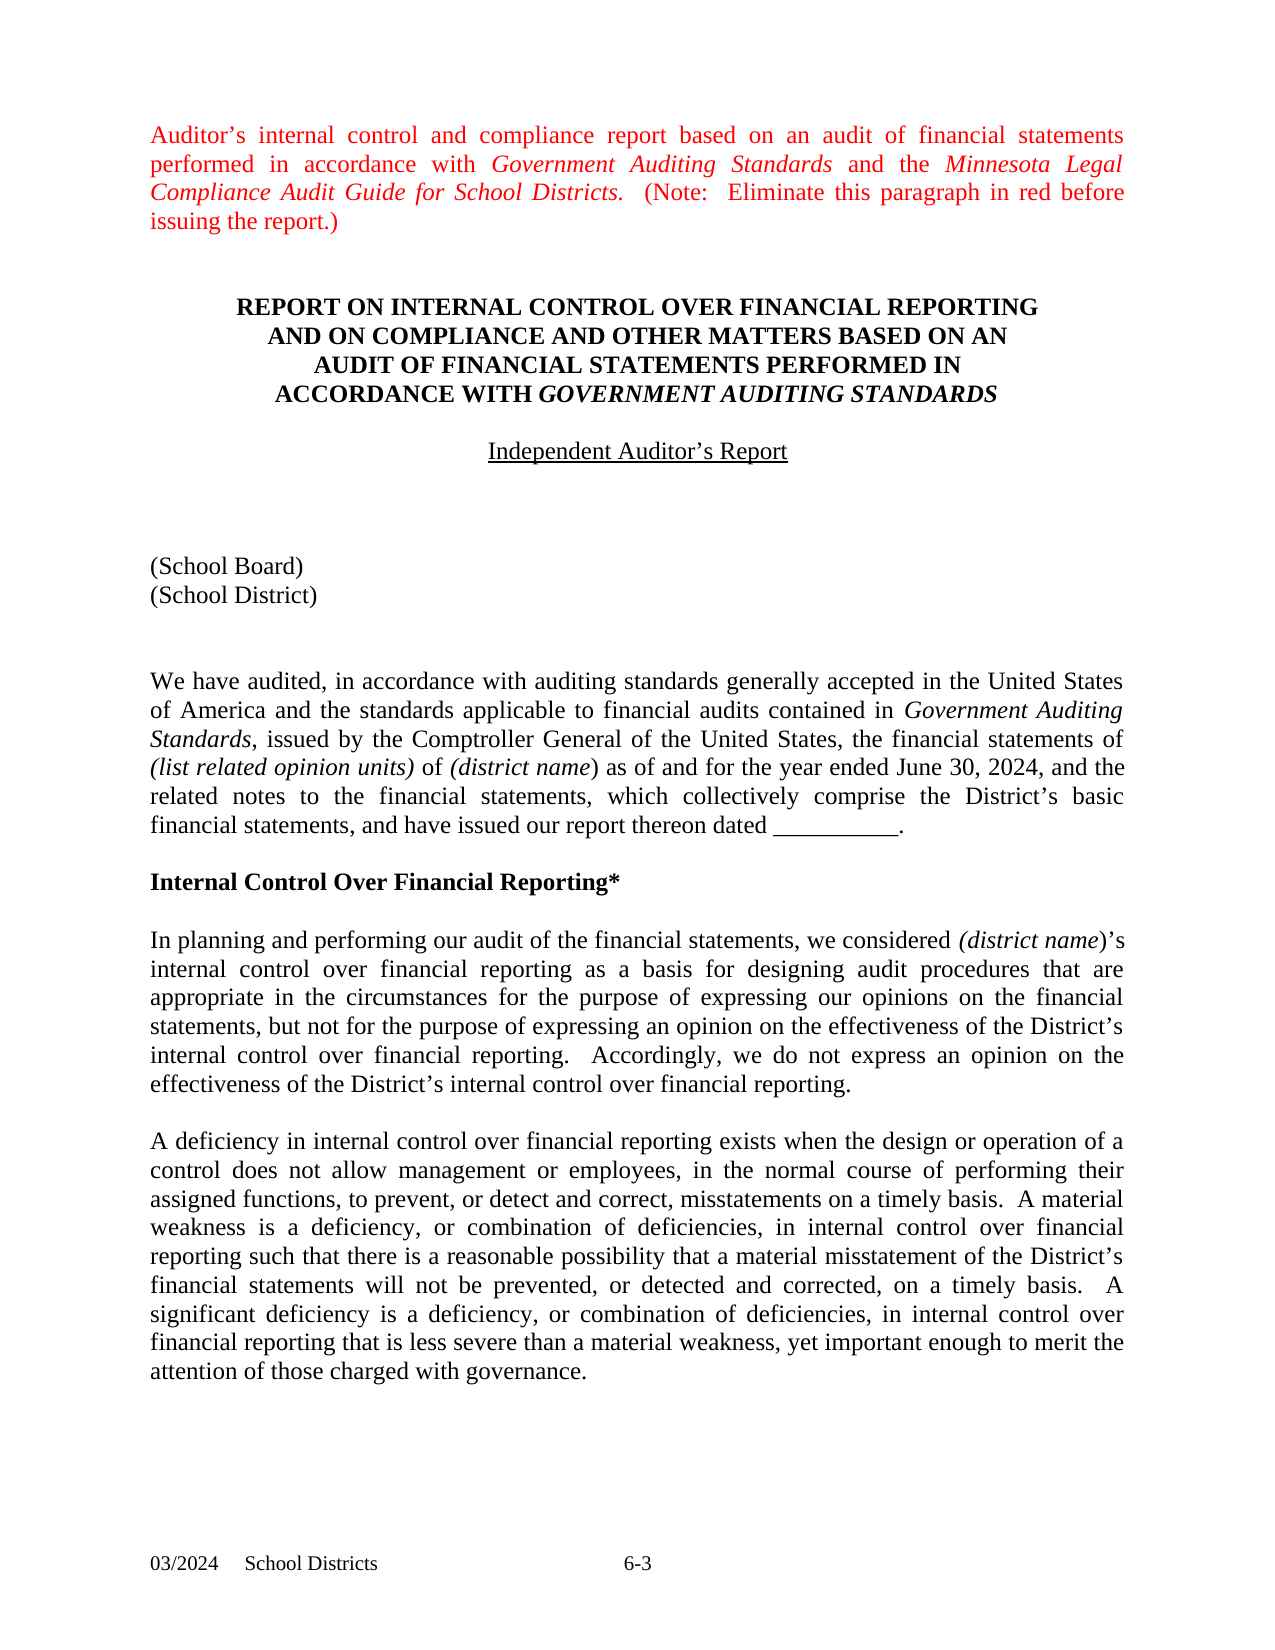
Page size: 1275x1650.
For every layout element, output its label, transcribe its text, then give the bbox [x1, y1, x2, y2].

text Independent Auditor’s Report [150, 436, 1125, 465]
text Auditor’s internal control and compliance report based on an audit of financial statements performed in accordance with Government Auditing Standards and the Minnesota Legal Compliance Audit Guide for School Districts. (Note: Eliminate this paragraph in red before issuing the report.) [150, 120, 1125, 235]
text (School District) [150, 580, 1125, 609]
text AUDIT OF FINANCIAL STATEMENTS PERFORMED IN [150, 350, 1125, 379]
text (School Board) [150, 551, 1125, 580]
text ACCORDANCE WITH GOVERNMENT AUDITING STANDARDS [150, 379, 1125, 407]
text Internal Control Over Financial Reporting* [150, 867, 1125, 896]
text A deficiency in internal control over financial reporting exists when the design or operation of a control does not allow management or employees, in the normal course of performing their assigned functions, to prevent, or detect and correct, misstatements on a timely basis. A material weakness is a deficiency, or combination of deficiencies, in internal control over financial reporting such that there is a reasonable possibility that a material misstatement of the District’s financial statements will not be prevented, or detected and corrected, on a timely basis. A significant deficiency is a deficiency, or combination of deficiencies, in internal control over financial reporting that is less severe than a material weakness, yet important enough to merit the attention of those charged with governance. [150, 1126, 1125, 1385]
text In planning and performing our audit of the financial statements, we considered (district name)’s internal control over financial reporting as a basis for designing audit procedures that are appropriate in the circumstances for the purpose of expressing our opinions on the financial statements, but not for the purpose of expressing an opinion on the effectiveness of the District’s internal control over financial reporting. Accordingly, we do not express an opinion on the effectiveness of the District’s internal control over financial reporting. [150, 925, 1125, 1097]
text We have audited, in accordance with auditing standards generally accepted in the United States of America and the standards applicable to financial audits contained in Government Auditing Standards, issued by the Comptroller General of the United States, the financial statements of (list related opinion units) of (district name) as of and for the year ended June 30, 2024, and the related notes to the financial statements, which collectively comprise the District’s basic financial statements, and have issued our report thereon dated __________. [150, 666, 1125, 839]
text REPORT ON INTERNAL CONTROL OVER FINANCIAL REPORTING [150, 292, 1125, 321]
text AND ON COMPLIANCE AND OTHER MATTERS BASED ON AN [150, 321, 1125, 350]
